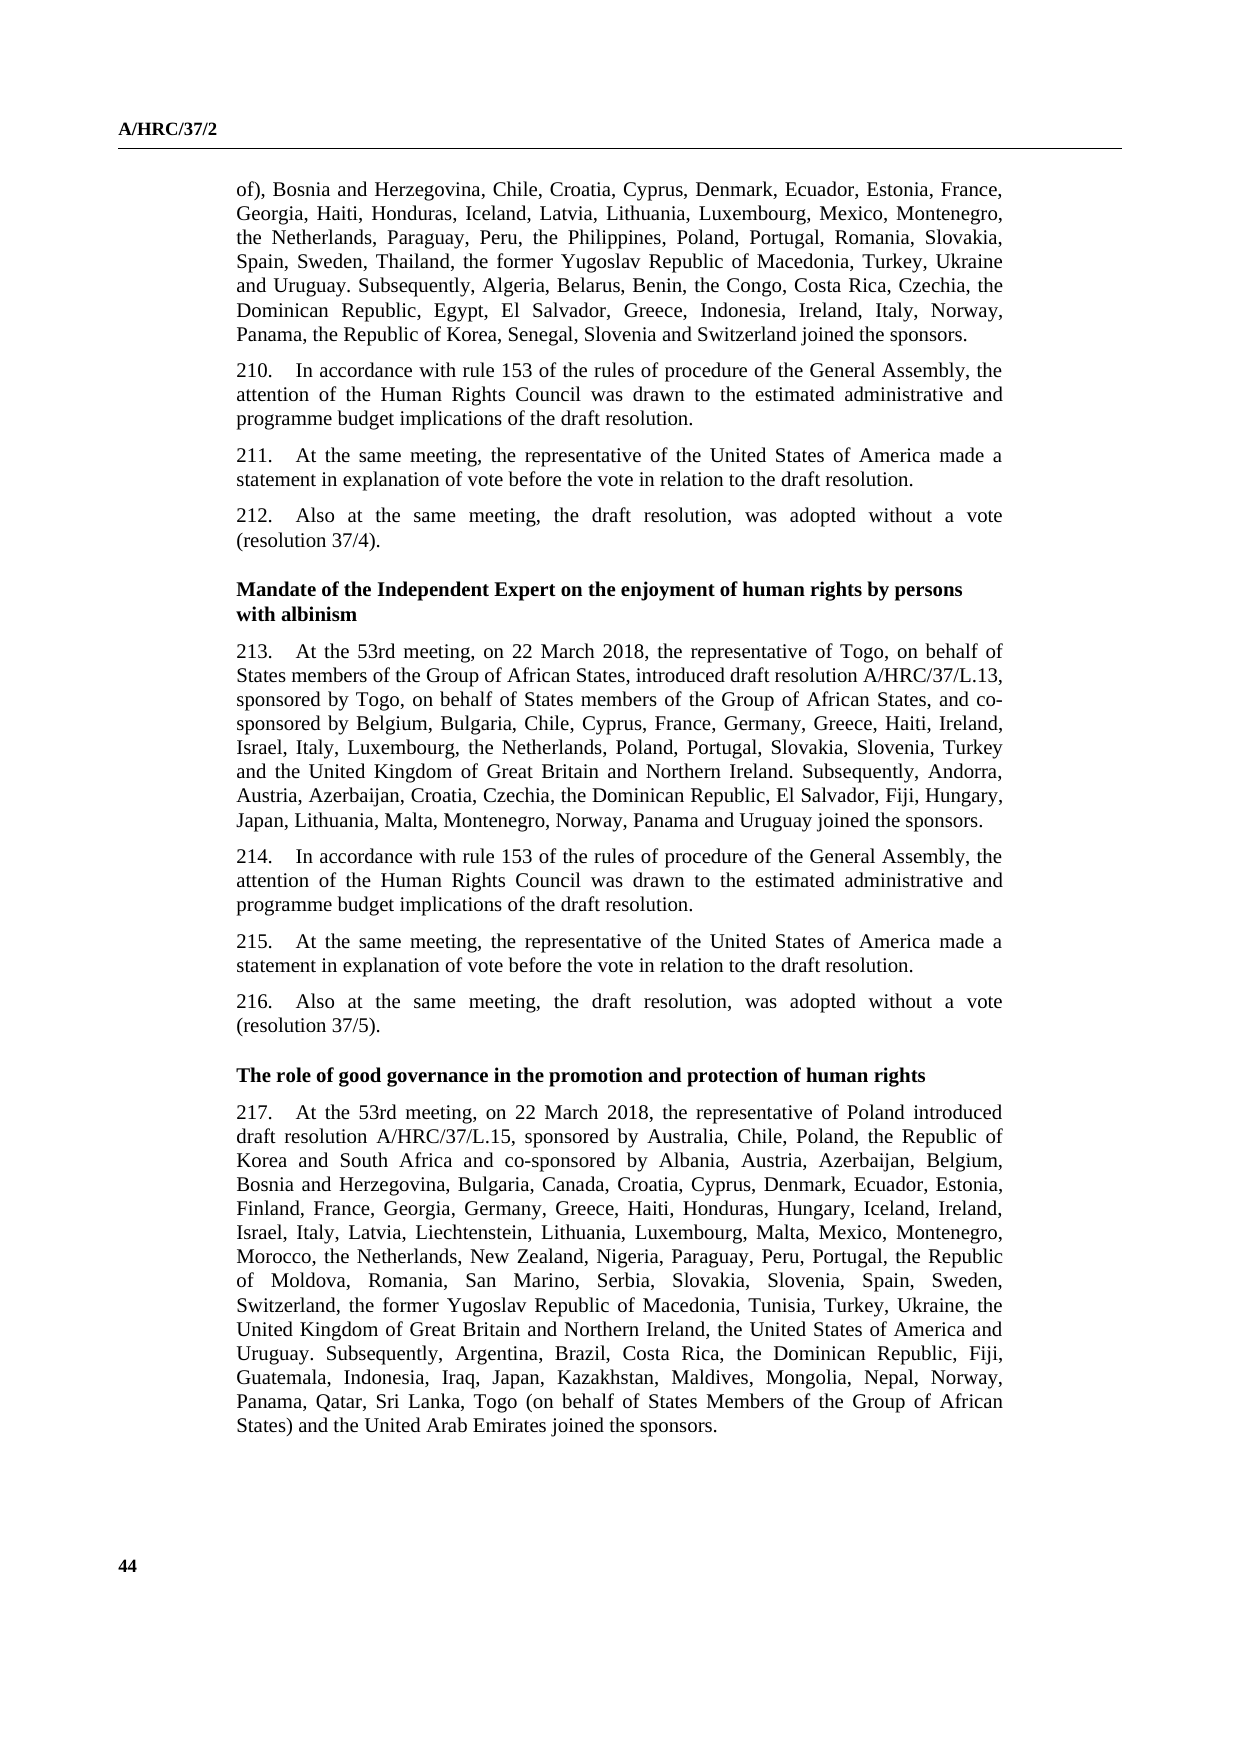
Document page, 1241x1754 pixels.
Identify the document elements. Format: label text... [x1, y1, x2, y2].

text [236, 177, 1004, 346]
text The role of good governance in the promotion and protection of human rights [118, 1062, 1004, 1087]
text 217. At the 53rd meeting, on 22 March 2018, the representative of Poland introduced draft resolution A/HRC/37/L.15, sponsored by Australia, Chile, Poland, the Republic of Korea and South Africa and co-sponsored by Albania, Austria, Azerbaijan, Belgium, Bosnia and Herzegovina, Bulgaria, Canada, Croatia, Cyprus, Denmark, Ecuador, Estonia, Finland, France, Georgia, Germany, Greece, Haiti, Honduras, Hungary, Iceland, Ireland, Israel, Italy, Latvia, Liechtenstein, Lithuania, Luxembourg, Malta, Mexico, Montenegro, Morocco, the Netherlands, New Zealand, Nigeria, Paraguay, Peru, Portugal, the Republic of Moldova, Romania, San Marino, Serbia, Slovakia, Slovenia, Spain, Sweden, Switzerland, the former Yugoslav Republic of Macedonia, Tunisia, Turkey, Ukraine, the United Kingdom of Great Britain and Northern Ireland, the United States of America and Uruguay. Subsequently, Argentina, Brazil, Costa Rica, the Dominican Republic, Fiji, Guatemala, Indonesia, Iraq, Japan, Kazakhstan, Maldives, Mongolia, Nepal, Norway, Panama, Qatar, Sri Lanka, Togo (on behalf of States Members of the Group of African States) and the United Arab Emirates joined the sponsors. [236, 1100, 1004, 1437]
text 215. At the same meeting, the representative of the United States of America made a statement in explanation of vote before the vote in relation to the draft resolution. [236, 929, 1004, 977]
text 210. In accordance with rule 153 of the rules of procedure of the General Assembly, the attention of the Human Rights Council was drawn to the estimated administrative and programme budget implications of the draft resolution. [236, 358, 1004, 430]
text 216. Also at the same meeting, the draft resolution, was adopted without a vote (resolution 37/5). [236, 989, 1004, 1037]
text 212. Also at the same meeting, the draft resolution, was adopted without a vote (resolution 37/4). [236, 503, 1004, 552]
text 213. At the 53rd meeting, on 22 March 2018, the representative of Togo, on behalf of States members of the Group of African States, introduced draft resolution A/HRC/37/L.13, sponsored by Togo, on behalf of States members of the Group of African States, and co-sponsored by Belgium, Bulgaria, Chile, Cyprus, France, Germany, Greece, Haiti, Ireland, Israel, Italy, Luxembourg, the Netherlands, Poland, Portugal, Slovakia, Slovenia, Turkey and the United Kingdom of Great Britain and Northern Ireland. Subsequently, Andorra, Austria, Azerbaijan, Croatia, Czechia, the Dominican Republic, El Salvador, Fiji, Hungary, Japan, Lithuania, Malta, Montenegro, Norway, Panama and Uruguay joined the sponsors. [236, 639, 1004, 832]
text Mandate of the Independent Expert on the enjoyment of human rights by persons with albinism [118, 577, 1004, 627]
text 214. In accordance with rule 153 of the rules of procedure of the General Assembly, the attention of the Human Rights Council was drawn to the estimated administrative and programme budget implications of the draft resolution. [236, 844, 1004, 916]
text 211. At the same meeting, the representative of the United States of America made a statement in explanation of vote before the vote in relation to the draft resolution. [236, 443, 1004, 491]
